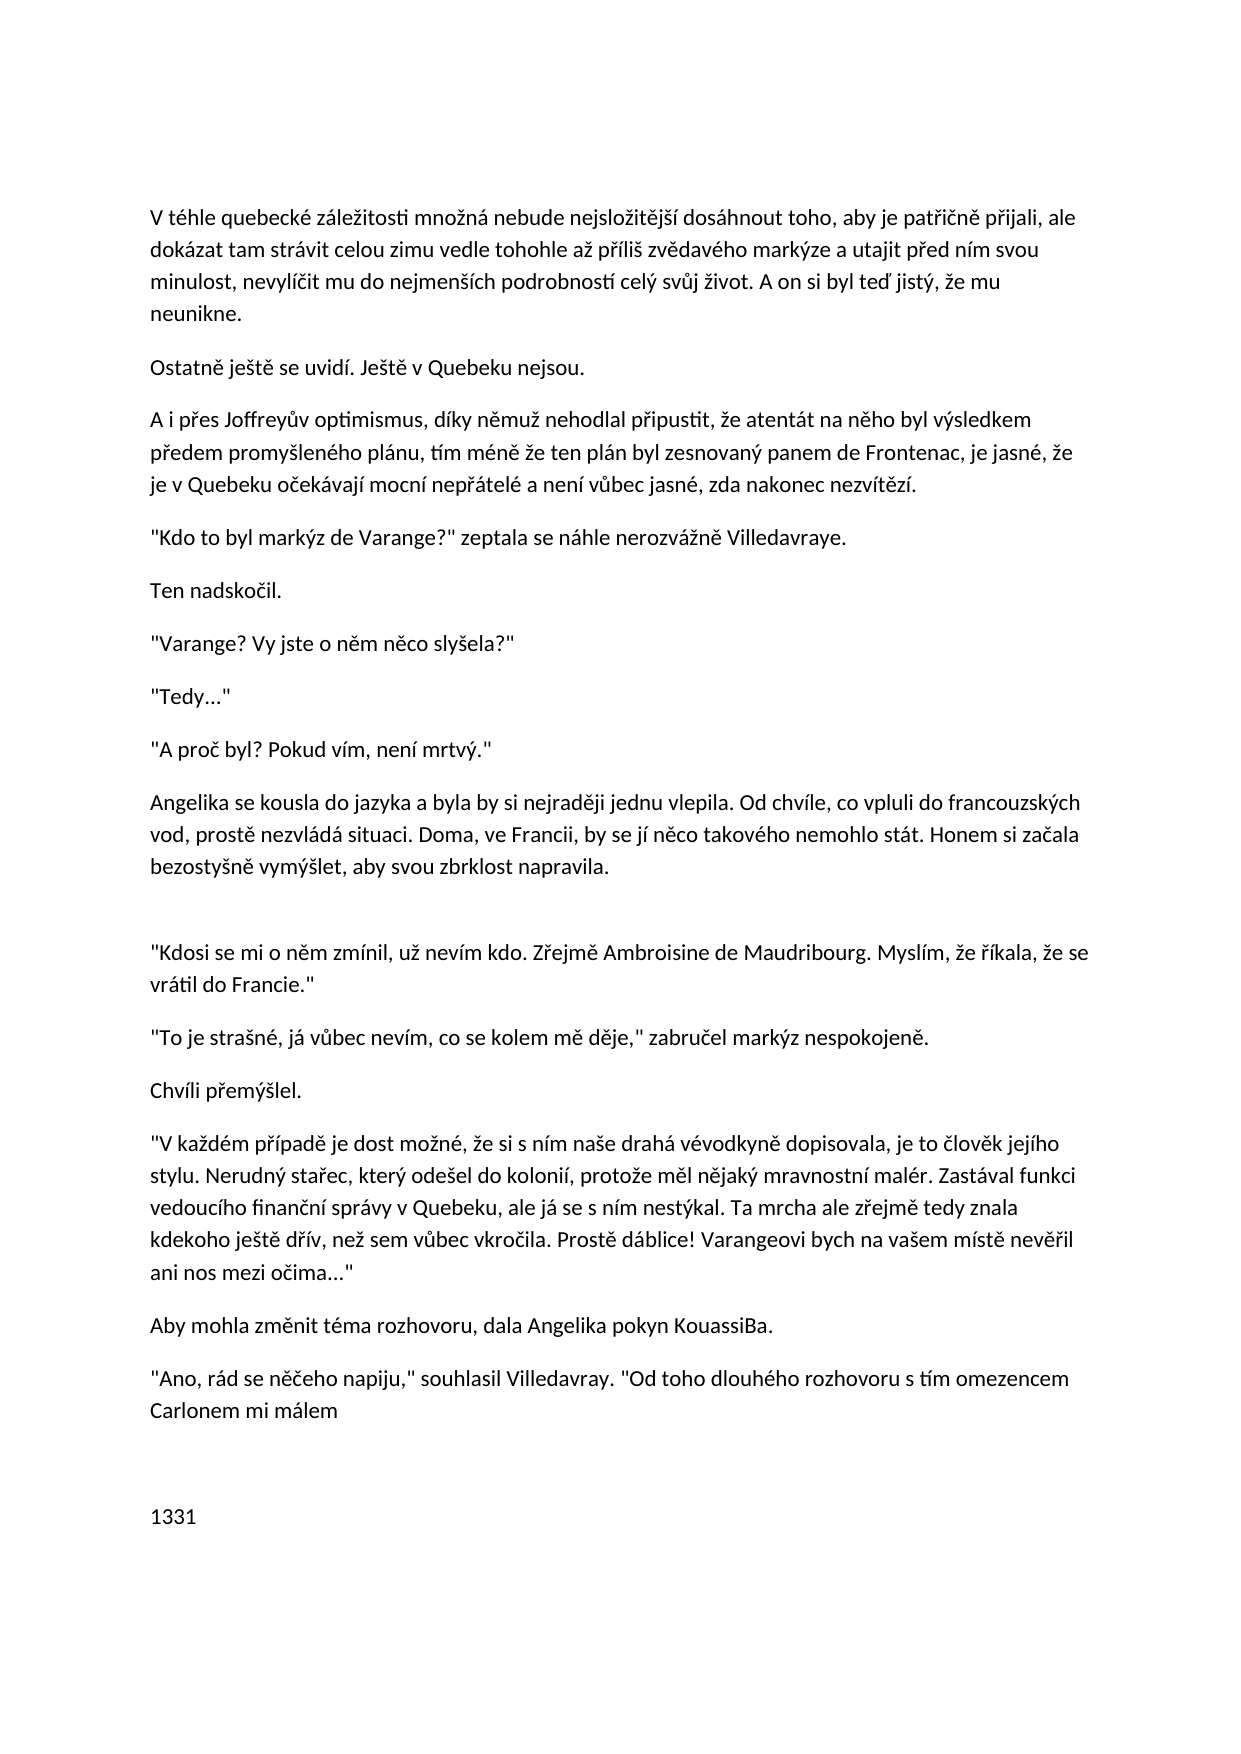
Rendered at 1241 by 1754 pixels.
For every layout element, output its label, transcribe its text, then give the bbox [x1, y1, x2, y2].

text "Varange? Vy jste o něm něco slyšela?" [150, 629, 1090, 657]
text V téhle quebecké záležitosti množná nebude nejsložitější dosáhnout toho, aby je patřičně přijali, ale dokázat tam strávit celou zimu vedle tohohle až příliš zvědavého markýze a utajit před ním svou minulost, nevylíčit mu do nejmenších podrobností celý svůj život. A on si byl teď jistý, že mu neunikne. [150, 203, 1090, 328]
text "Kdosi se mi o něm zmínil, už nevím kdo. Zřejmě Ambroisine de Maudribourg. Myslím, že říkala, že se vrátil do Francie." [150, 938, 1090, 998]
text Aby mohla změnit téma rozhovoru, dala Angelika pokyn KouassiBa. [150, 1311, 1090, 1339]
text A i přes Joffreyův optimismus, díky němuž nehodlal připustit, že atentát na něho byl výsledkem předem promyšleného plánu, tím méně že ten plán byl zesnovaný panem de Frontenac, je jasné, že je v Quebeku očekávají mocní nepřátelé a není vůbec jasné, zda nakonec nezvítězí. [150, 406, 1090, 498]
text "V každém případě je dost možné, že si s ním naše drahá vévodkyně dopisovala, je to člověk jejího stylu. Nerudný stařec, který odešel do kolonií, protože měl nějaký mravnostní malér. Zastával funkci vedoucího finanční správy v Quebeku, ale já se s ním nestýkal. Ta mrcha ale zřejmě tedy znala kdekoho ještě dřív, než sem vůbec vkročila. Prostě dáblice! Varangeovi bych na vašem místě nevěřil ani nos mezi očima..." [150, 1129, 1090, 1286]
text "Kdo to byl markýz de Varange?" zeptala se náhle nerozvážně Villedavraye. [150, 523, 1090, 551]
text 1331 [150, 1502, 1090, 1530]
text "To je strašné, já vůbec nevím, co se kolem mě děje," zabručel markýz nespokojeně. [150, 1023, 1090, 1051]
text "A proč byl? Pokud vím, není mrtvý." [150, 735, 1090, 763]
text Ten nadskočil. [150, 576, 1090, 604]
text "Ano, rád se něčeho napiju," souhlasil Villedavray. "Od toho dlouhého rozhovoru s tím omezencem Carlonem mi málem [150, 1364, 1090, 1424]
text Angelika se kousla do jazyka a byla by si nejraději jednu vlepila. Od chvíle, co vpluli do francouzských vod, prostě nezvládá situaci. Doma, ve Francii, by se jí něco takového nemohlo stát. Honem si začala bezostyšně vymýšlet, aby svou zbrklost napravila. [150, 788, 1090, 913]
text Chvíli přemýšlel. [150, 1076, 1090, 1104]
text Ostatně ještě se uvidí. Ještě v Quebeku nejsou. [150, 353, 1090, 381]
text "Tedy..." [150, 682, 1090, 710]
